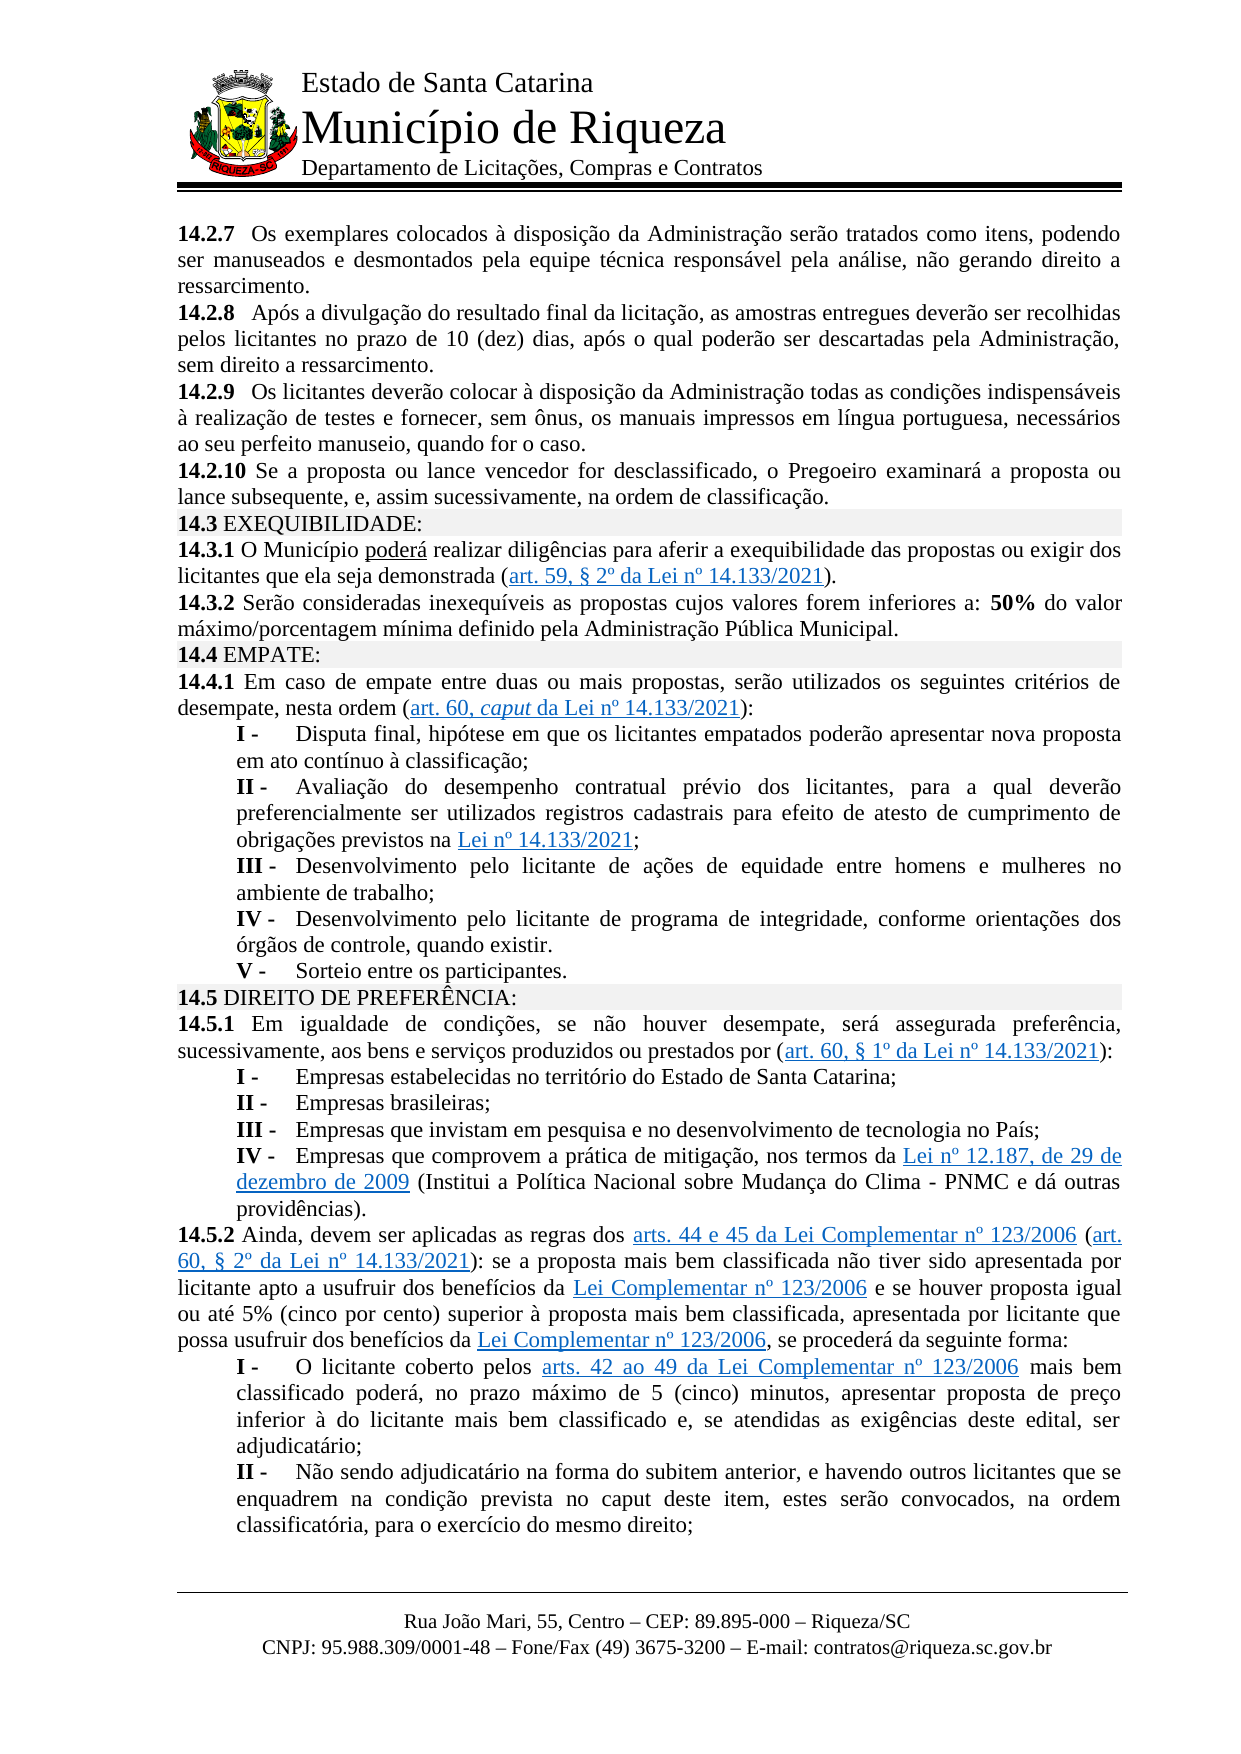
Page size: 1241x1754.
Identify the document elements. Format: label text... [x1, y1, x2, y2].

list Empresas brasileiras; [236, 1089, 1122, 1116]
text 14.3.2 Serão consideradas inexequíveis as propostas cujos valores forem inferiores a: 50% do valor máximo/porcentagem mínima definido pela Administração Pública Municipal. [177, 589, 1122, 641]
list Disputa final, hipótese em que os licitantes empatados poderão apresentar nova proposta em ato contínuo à classificação; [236, 720, 1122, 773]
list Desenvolvimento pelo licitante de ações de equidade entre homens e mulheres no ambiente de trabalho; [236, 852, 1122, 905]
text 14.5.1 Em igualdade de condições, se não houver desempate, será assegurada preferência, sucessivamente, aos bens e serviços produzidos ou prestados por (art. 60, § 1º da Lei nº 14.133/2021): [177, 1010, 1122, 1063]
text 14.3 EXEQUIBILIDADE: [177, 509, 1122, 536]
list Empresas que comprovem a prática de mitigação, nos termos da Lei nº 12.187, de 29 de dezembro de 2009 (Institui a Política Nacional sobre Mudança do Clima - PNMC e dá outras providências). [236, 1142, 1122, 1221]
list Avaliação do desempenho contratual prévio dos licitantes, para a qual deverão preferencialmente ser utilizados registros cadastrais para efeito de atesto de cumprimento de obrigações previstos na Lei nº 14.133/2021; [236, 773, 1122, 852]
list Empresas estabelecidas no território do Estado de Santa Catarina; [236, 1063, 1122, 1089]
text 14.4 EMPATE: [177, 641, 1122, 668]
list Os exemplares colocados à disposição da Administração serão tratados como itens, podendo ser manuseados e desmontados pela equipe técnica responsável pela análise, não gerando direito a ressarcimento. [177, 220, 1122, 299]
list Sorteio entre os participantes. [236, 958, 1122, 984]
text 14.4.1 Em caso de empate entre duas ou mais propostas, serão utilizados os seguintes critérios de desempate, nesta ordem (art. 60, caput da Lei nº 14.133/2021): [177, 668, 1122, 720]
text 14.5 DIREITO DE PREFERÊNCIA: [177, 984, 1122, 1010]
list O licitante coberto pelos arts. 42 ao 49 da Lei Complementar nº 123/2006 mais bem classificado poderá, no prazo máximo de 5 (cinco) minutos, apresentar proposta de preço inferior à do licitante mais bem classificado e, se atendidas as exigências deste edital, ser adjudicatário; [236, 1353, 1122, 1458]
list Desenvolvimento pelo licitante de programa de integridade, conforme orientações dos órgãos de controle, quando existir. [236, 905, 1122, 958]
text 14.2.10 Se a proposta ou lance vencedor for desclassificado, o Pregoeiro examinará a proposta ou lance subsequente, e, assim sucessivamente, na ordem de classificação. [177, 457, 1122, 509]
text 14.3.1 O Município poderá realizar diligências para aferir a exequibilidade das propostas ou exigir dos licitantes que ela seja demonstrada (art. 59, § 2º da Lei nº 14.133/2021). [177, 536, 1122, 589]
list Não sendo adjudicatário na forma do subitem anterior, e havendo outros licitantes que se enquadrem na condição prevista no caput deste item, estes serão convocados, na ordem classificatória, para o exercício do mesmo direito; [236, 1458, 1122, 1537]
list Empresas que invistam em pesquisa e no desenvolvimento de tecnologia no País; [236, 1116, 1122, 1142]
text 14.5.2 Ainda, devem ser aplicadas as regras dos arts. 44 e 45 da Lei Complementar nº 123/2006 (art. 60, § 2º da Lei nº 14.133/2021): se a proposta mais bem classificada não tiver sido apresentada por licitante apto a usufruir dos benefícios da Lei Complementar nº 123/2006 e se houver proposta igual ou até 5% (cinco por cento) superior à proposta mais bem classificada, apresentada por licitante que possa usufruir dos benefícios da Lei Complementar nº 123/2006, se procederá da seguinte forma: [177, 1221, 1122, 1353]
list Os licitantes deverão colocar à disposição da Administração todas as condições indispensáveis à realização de testes e fornecer, sem ônus, os manuais impressos em língua portuguesa, necessários ao seu perfeito manuseio, quando for o caso. [177, 378, 1122, 457]
list Após a divulgação do resultado final da licitação, as amostras entregues deverão ser recolhidas pelos licitantes no prazo de 10 (dez) dias, após o qual poderão ser descartadas pela Administração, sem direito a ressarcimento. [177, 299, 1122, 378]
